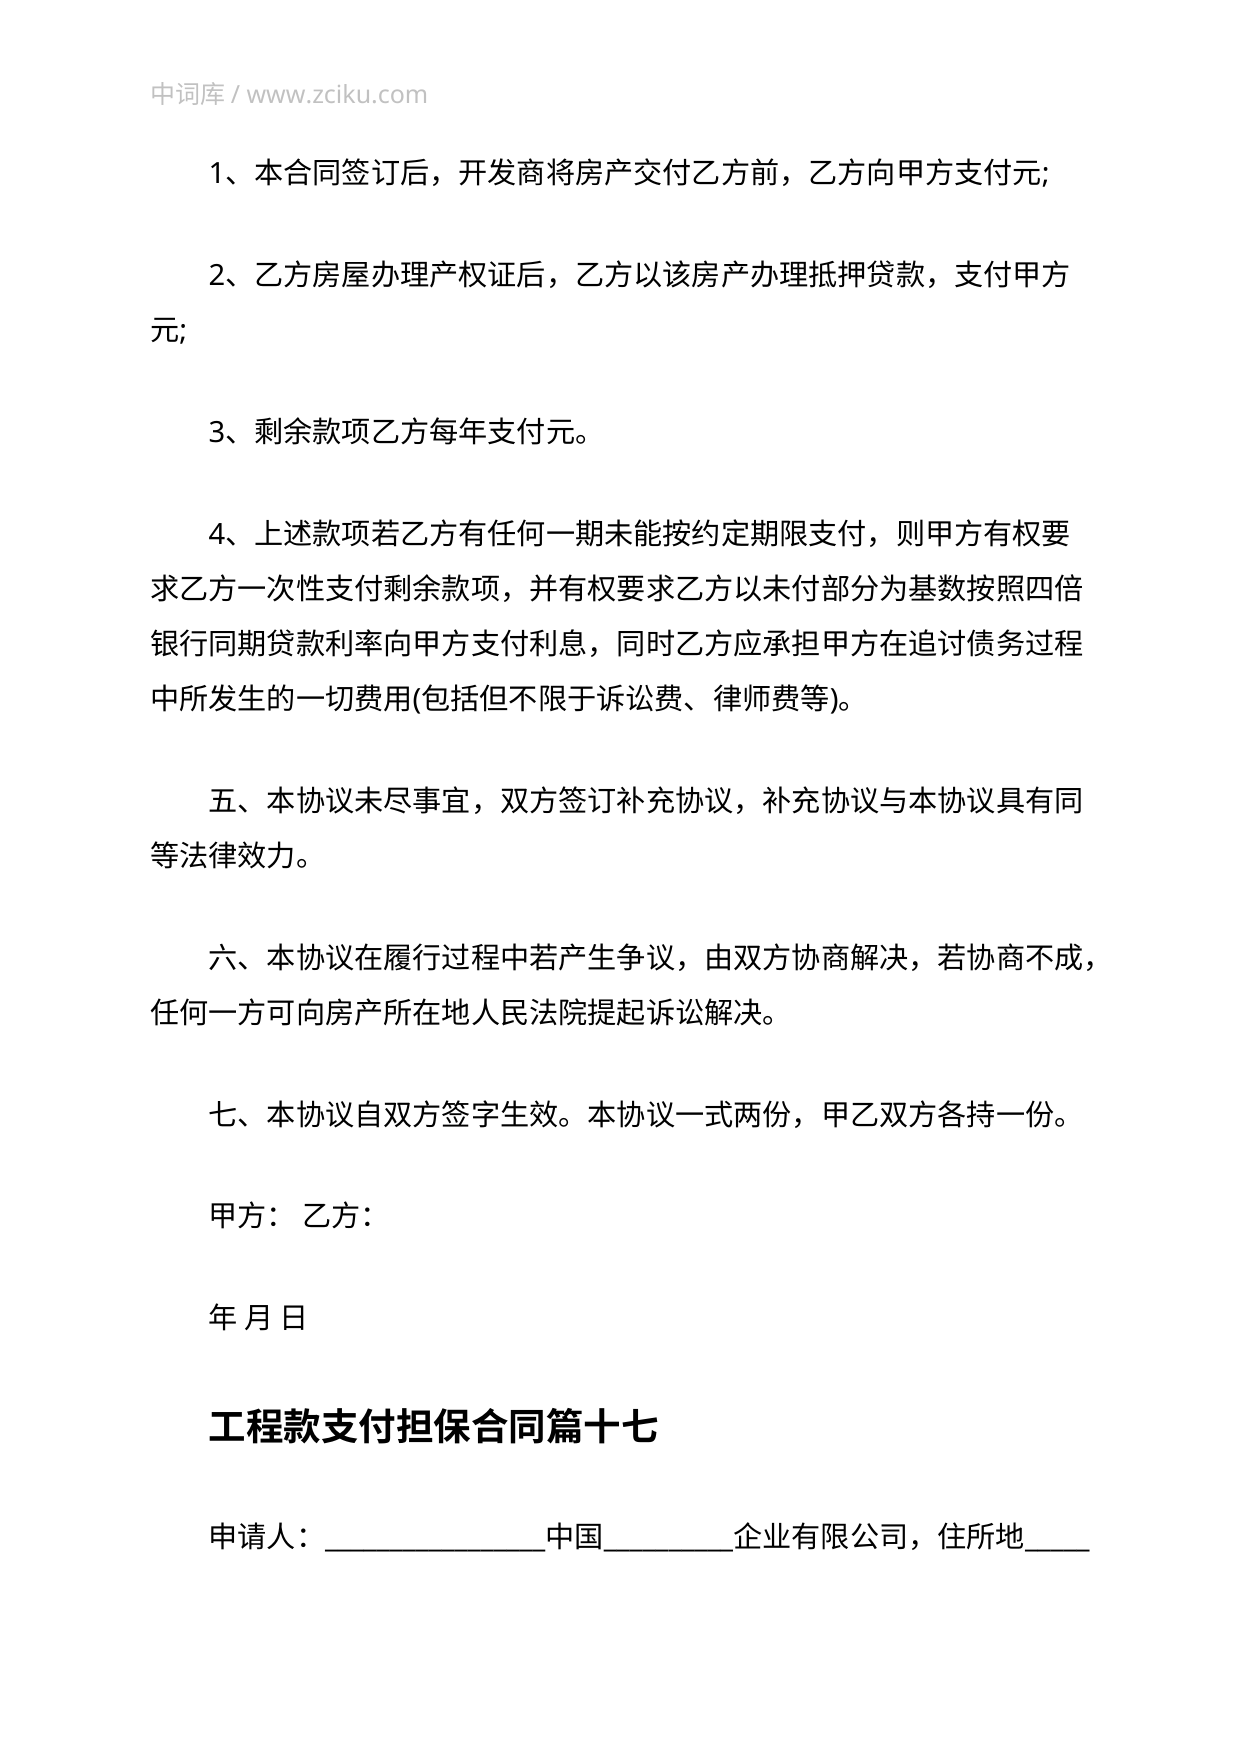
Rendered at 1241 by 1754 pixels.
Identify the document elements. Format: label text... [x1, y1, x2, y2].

text 甲方： 乙方： [150, 1193, 1090, 1235]
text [150, 1514, 1090, 1556]
text 4、上述款项若乙方有任何一期未能按约定期限支付，则甲方有权要求乙方一次性支付剩余款项，并有权要求乙方以未付部分为基数按照四倍银行同期贷款利率向甲方支付利息，同时乙方应承担甲方在追讨债务过程中所发生的一切费用(包括但不限于诉讼费、律师费等)。 [150, 511, 1090, 718]
text 3、剩余款项乙方每年支付元。 [150, 409, 1090, 451]
text 七、本协议自双方签字生效。本协议一式两份，甲乙双方各持一份。 [150, 1091, 1090, 1133]
text 1、本合同签订后，开发商将房产交付乙方前，乙方向甲方支付元; [150, 150, 1090, 192]
text 六、本协议在履行过程中若产生争议，由双方协商解决，若协商不成，任何一方可向房产所在地人民法院提起诉讼解决。 [150, 934, 1090, 1032]
text 年 月 日 [150, 1294, 1090, 1337]
text 2、乙方房屋办理产权证后，乙方以该房产办理抵押贷款，支付甲方元; [150, 252, 1090, 349]
text 工程款支付担保合同篇十七 [150, 1396, 1090, 1451]
text 五、本协议未尽事宜，双方签订补充协议，补充协议与本协议具有同等法律效力。 [150, 778, 1090, 875]
